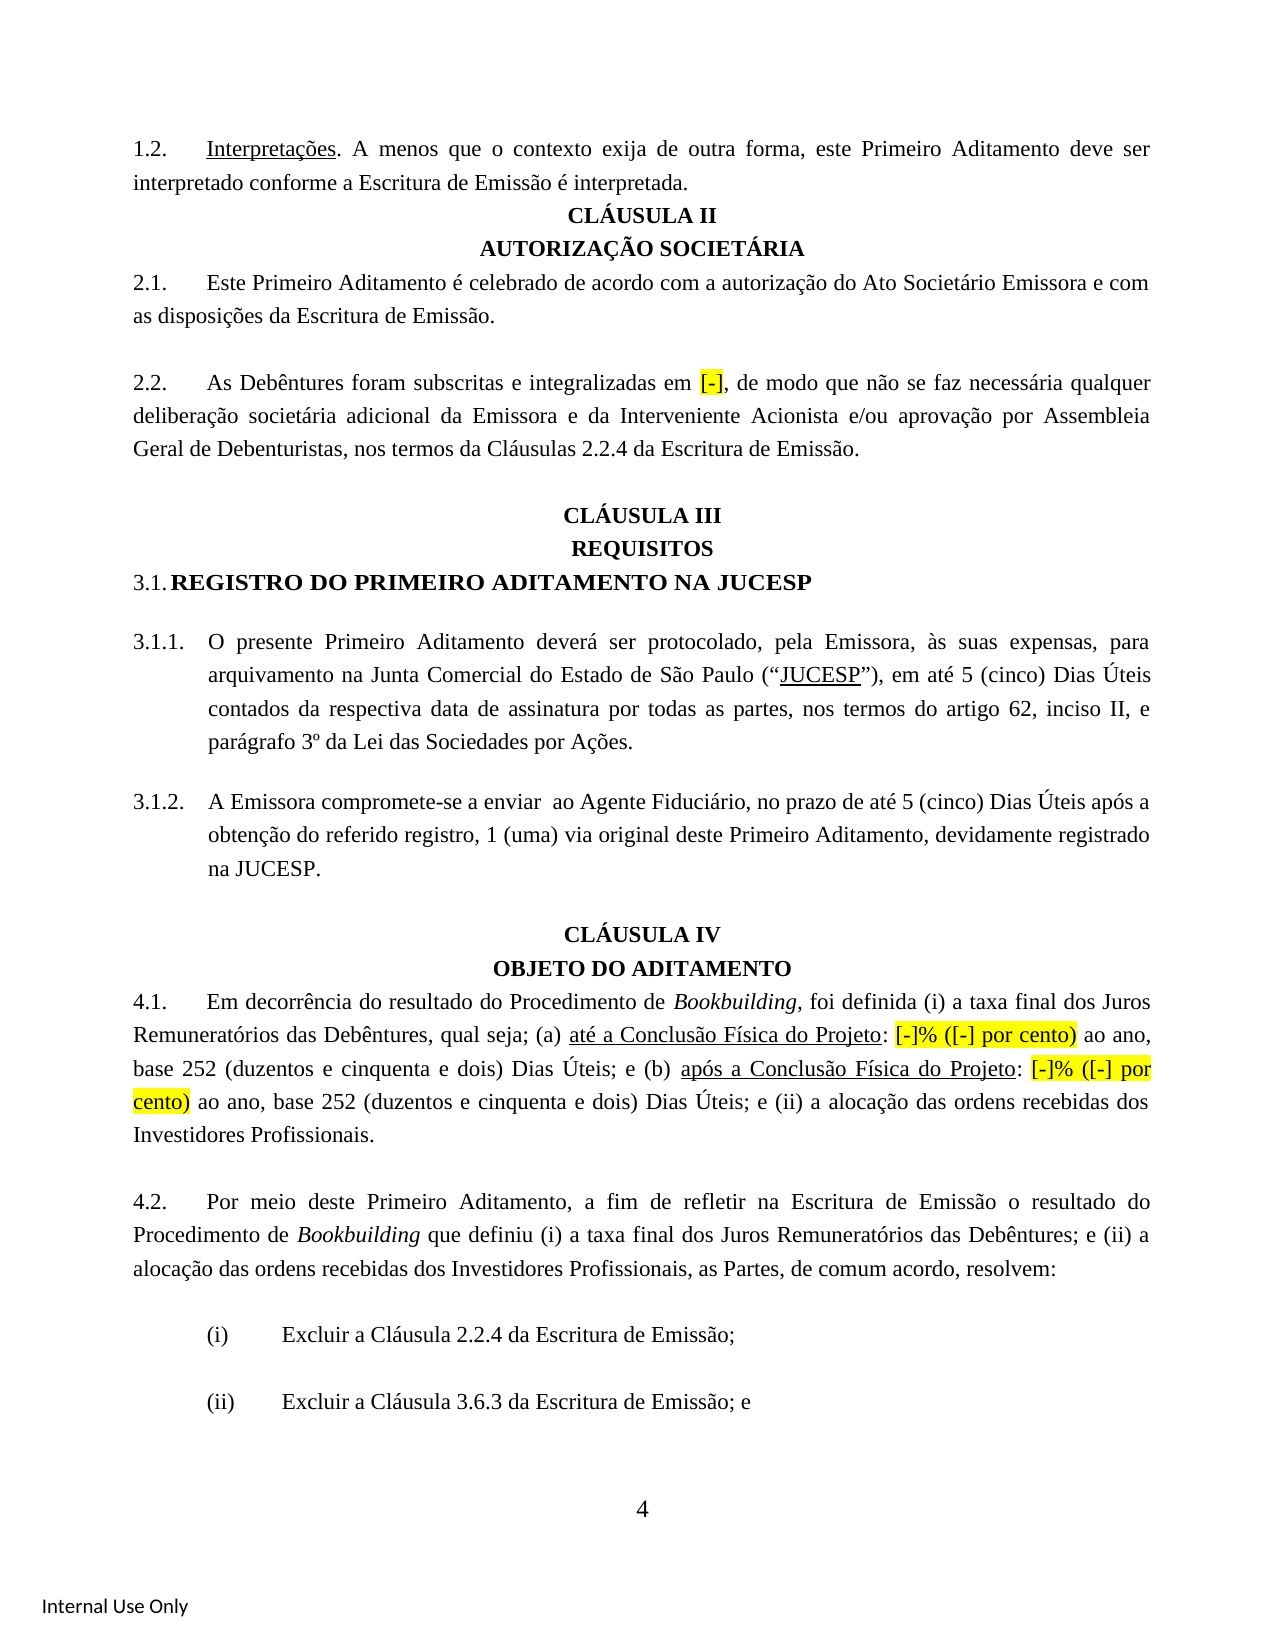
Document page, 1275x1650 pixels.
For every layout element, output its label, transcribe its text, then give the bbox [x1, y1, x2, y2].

list A Emissora compromete-se a enviar ao Agente Fiduciário, no prazo de até 5 (cinco) Dias Úteis após a obtenção do referido registro, 1 (uma) via original deste Primeiro Aditamento, devidamente registrado na JUCESP. [133, 783, 1152, 883]
text OBJETO DO ADITAMENTO [133, 949, 1152, 983]
text AUTORIZAÇÃO SOCIETÁRIA [133, 230, 1152, 263]
list Interpretações. A menos que o contexto exija de outra forma, este Primeiro Aditamento deve ser interpretado conforme a Escritura de Emissão é interpretada. [133, 130, 1152, 197]
list Em decorrência do resultado do Procedimento de Bookbuilding, foi definida (i) a taxa final dos Juros Remuneratórios das Debêntures, qual seja; (a) até a Conclusão Física do Projeto: [-]% ([-] por cento) ao ano, base 252 (duzentos e cinquenta e dois) Dias Úteis; e (b) após a Conclusão Física do Projeto: [-]% ([-] por cento) ao ano, base 252 (duzentos e cinquenta e dois) Dias Úteis; e (ii) a alocação das ordens recebidas dos Investidores Profissionais. [133, 983, 1152, 1149]
text CLÁUSULA II [133, 197, 1152, 230]
list Este Primeiro Aditamento é celebrado de acordo com a autorização do Ato Societário Emissora e com as disposições da Escritura de Emissão. [133, 263, 1152, 330]
text CLÁUSULA III [133, 497, 1152, 530]
list Excluir a Cláusula 3.6.3 da Escritura de Emissão; e [207, 1383, 1152, 1416]
text CLÁUSULA IV [133, 916, 1152, 949]
list REGISTRO DO PRIMEIRO ADITAMENTO NA JUCESP [133, 563, 1152, 597]
list Excluir a Cláusula 2.2.4 da Escritura de Emissão; [207, 1316, 1152, 1349]
text REQUISITOS [133, 530, 1152, 563]
list As Debêntures foram subscritas e integralizadas em [-], de modo que não se faz necessária qualquer deliberação societária adicional da Emissora e da Interveniente Acionista e/ou aprovação por Assembleia Geral de Debenturistas, nos termos da Cláusulas 2.2.4 da Escritura de Emissão. [133, 363, 1152, 463]
list Por meio deste Primeiro Aditamento, a fim de refletir na Escritura de Emissão o resultado do Procedimento de Bookbuilding que definiu (i) a taxa final dos Juros Remuneratórios das Debêntures; e (ii) a alocação das ordens recebidas dos Investidores Profissionais, as Partes, de comum acordo, resolvem: [133, 1183, 1152, 1283]
list O presente Primeiro Aditamento deverá ser protocolado, pela Emissora, às suas expensas, para arquivamento na Junta Comercial do Estado de São Paulo (“JUCESP”), em até 5 (cinco) Dias Úteis contados da respectiva data de assinatura por todas as partes, nos termos do artigo 62, inciso II, e parágrafo 3º da Lei das Sociedades por Ações. [133, 623, 1152, 756]
